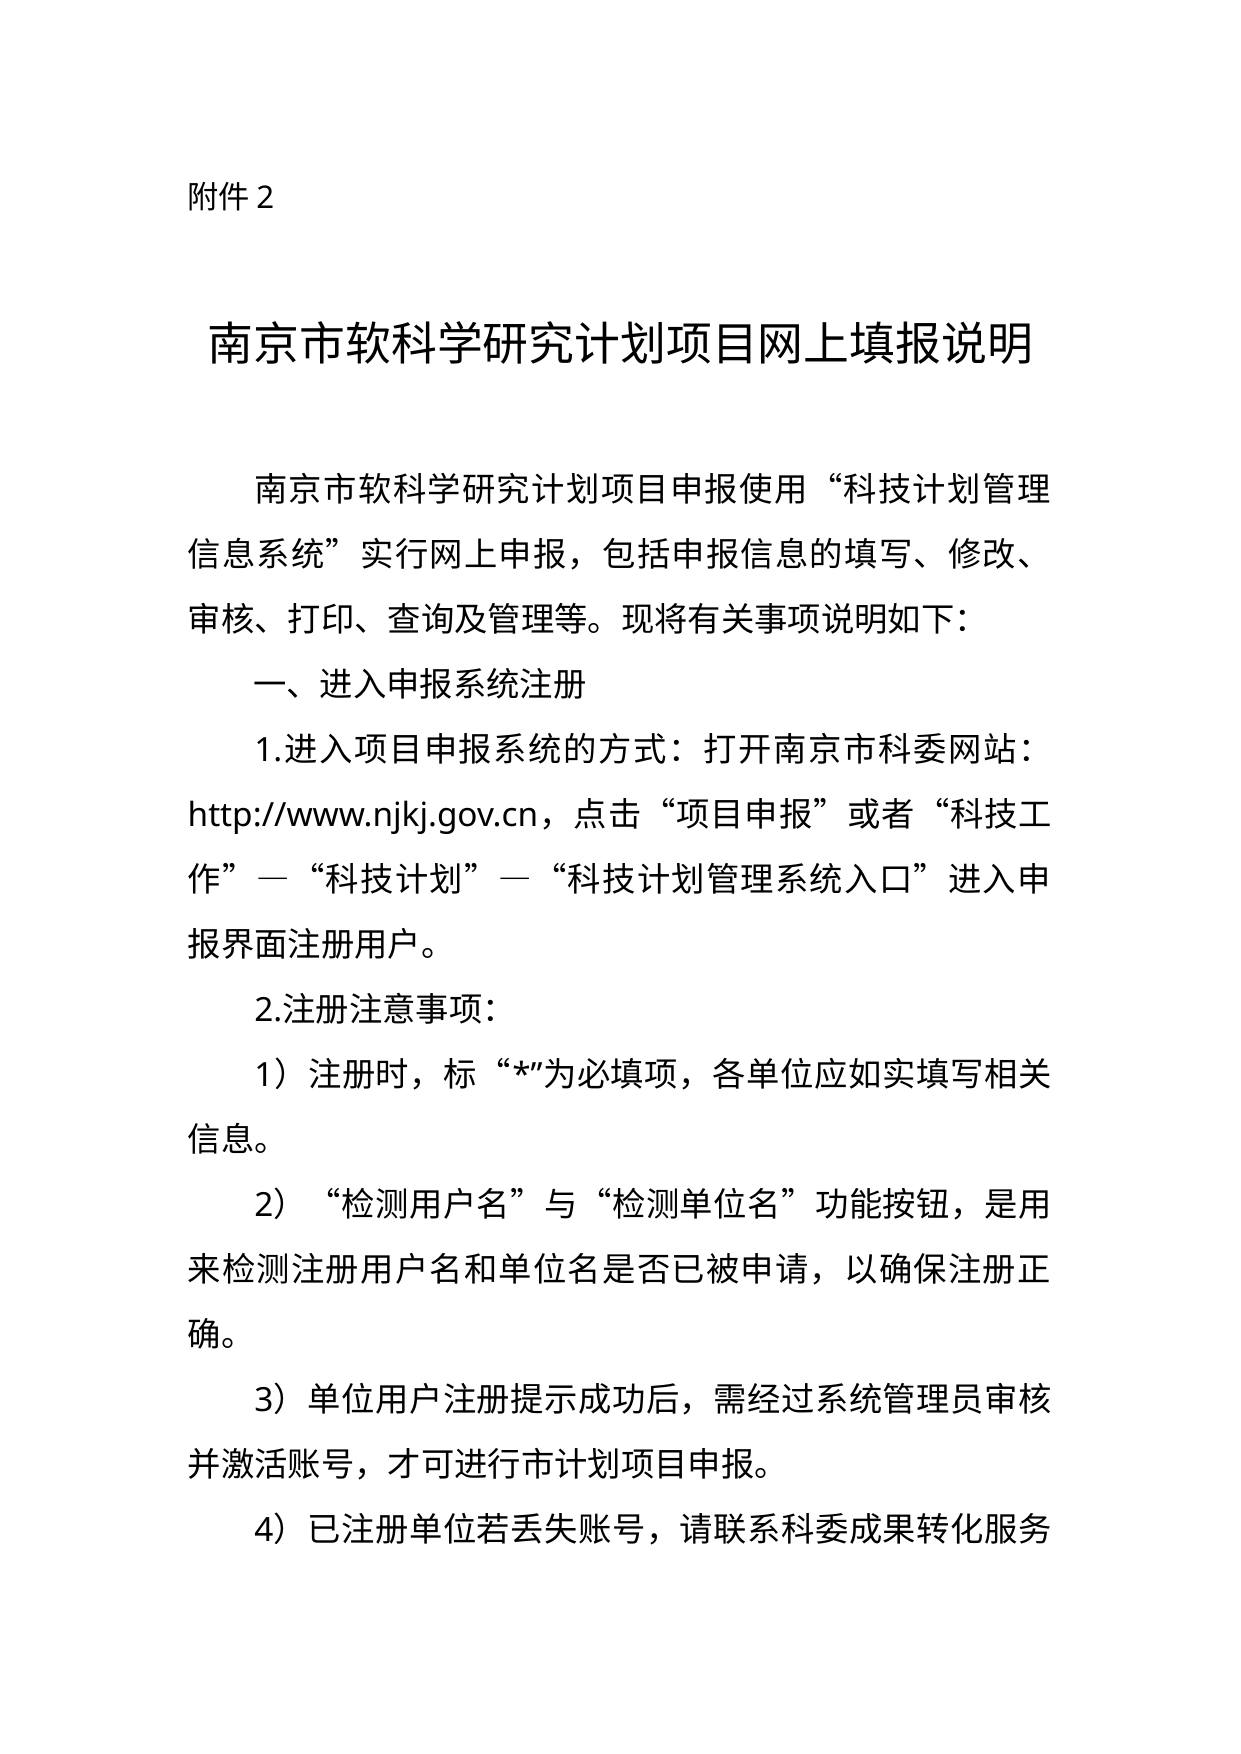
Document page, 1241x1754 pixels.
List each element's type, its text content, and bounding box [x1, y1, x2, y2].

text 1.进入项目申报系统的方式：打开南京市科委网站：http://www.njkj.gov.cn，点击“项目申报”或者“科技工作”—“科技计划”—“科技计划管理系统入口”进入申报界面注册用户。 [187, 714, 1053, 974]
text 南京市软科学研究计划项目申报使用“科技计划管理信息系统”实行网上申报，包括申报信息的填写、修改、审核、打印、查询及管理等。现将有关事项说明如下： [187, 454, 1053, 649]
text 一、进入申报系统注册 [187, 649, 1053, 714]
text 3）单位用户注册提示成功后，需经过系统管理员审核并激活账号，才可进行市计划项目申报。 [187, 1364, 1053, 1494]
text 南京市软科学研究计划项目网上填报说明 [187, 292, 1053, 389]
text 2.注册注意事项： [187, 974, 1053, 1039]
text 1）注册时，标“*”为必填项，各单位应如实填写相关信息。 [187, 1039, 1053, 1169]
text 附件2 [187, 162, 1053, 227]
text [187, 1494, 1053, 1559]
text 2）“检测用户名”与“检测单位名”功能按钮，是用来检测注册用户名和单位名是否已被申请，以确保注册正确。 [187, 1169, 1053, 1364]
